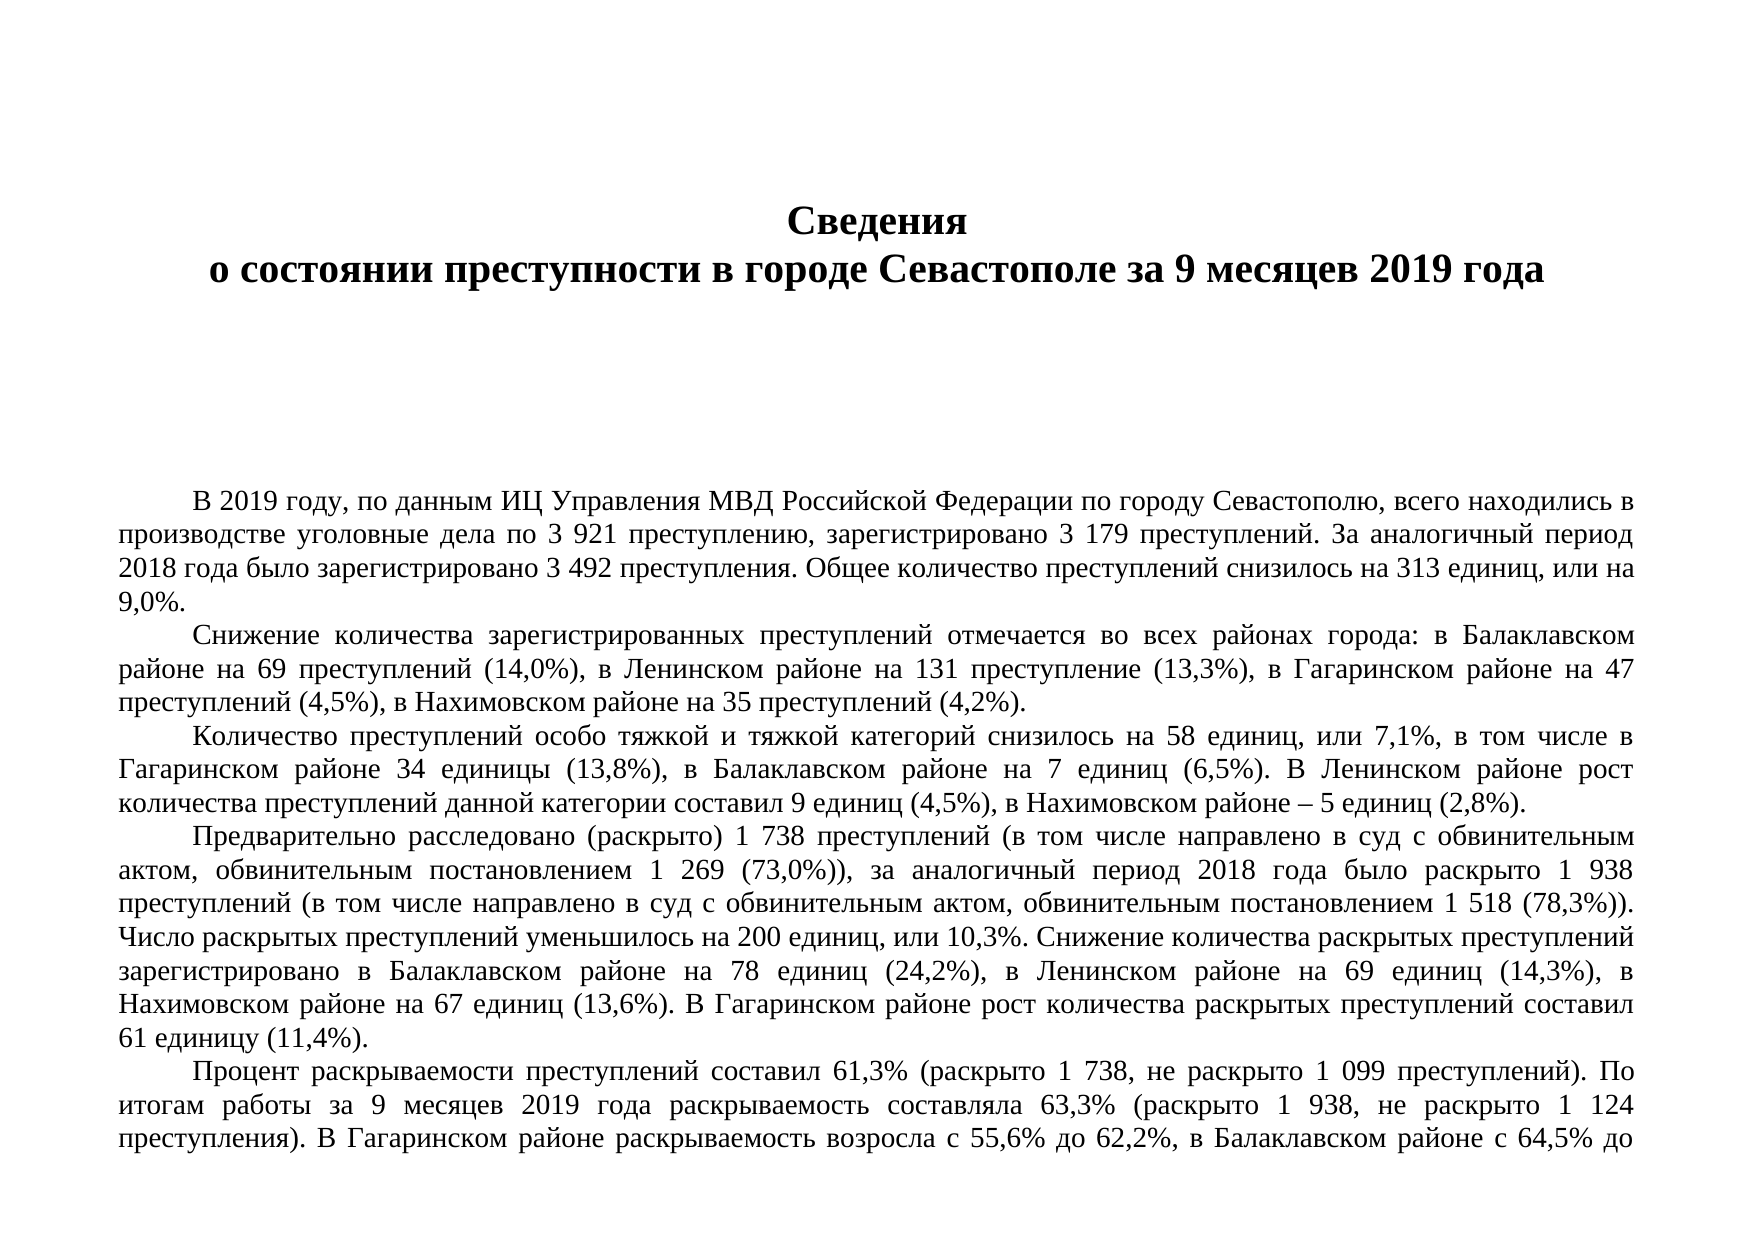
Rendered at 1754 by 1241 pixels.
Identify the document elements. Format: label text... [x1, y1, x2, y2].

text о состоянии преступности в городе Севастополе за 9 месяцев 2019 года [118, 243, 1636, 291]
text Сведения [118, 196, 1636, 243]
text Предварительно расследовано (раскрыто) 1 738 преступлений (в том числе направлено в суд с обвинительным актом, обвинительным постановлением 1 269 (73,0%)), за аналогичный период 2018 года было раскрыто 1 938 преступлений (в том числе направлено в суд с обвинительным актом, обвинительным постановлением 1 518 (78,3%)). Число раскрытых преступлений уменьшилось на 200 единиц, или 10,3%. Снижение количества раскрытых преступлений зарегистрировано в Балаклавском районе на 78 единиц (24,2%), в Ленинском районе на 69 единиц (14,3%), в Нахимовском районе на 67 единиц (13,6%). В Гагаринском районе рост количества раскрытых преступлений составил 61 единицу (11,4%). [118, 818, 1636, 1053]
text Количество преступлений особо тяжкой и тяжкой категорий снизилось на 58 единиц, или 7,1%, в том числе в Гагаринском районе 34 единицы (13,8%), в Балаклавском районе на 7 единиц (6,5%). В Ленинском районе рост количества преступлений данной категории составил 9 единиц (4,5%), в Нахимовском районе – 5 единиц (2,8%). [118, 718, 1636, 818]
text В 2019 году, по данным ИЦ Управления МВД Российской Федерации по городу Севастополю, всего находились в производстве уголовные дела по 3 921 преступлению, зарегистрировано 3 179 преступлений. За аналогичный период 2018 года было зарегистрировано 3 492 преступления. Общее количество преступлений снизилось на 313 единиц, или на 9,0%. [118, 483, 1636, 617]
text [118, 1053, 1636, 1154]
text Снижение количества зарегистрированных преступлений отмечается во всех районах города: в Балаклавском районе на 69 преступлений (14,0%), в Ленинском районе на 131 преступление (13,3%), в Гагаринском районе на 47 преступлений (4,5%), в Нахимовском районе на 35 преступлений (4,2%). [118, 617, 1636, 718]
